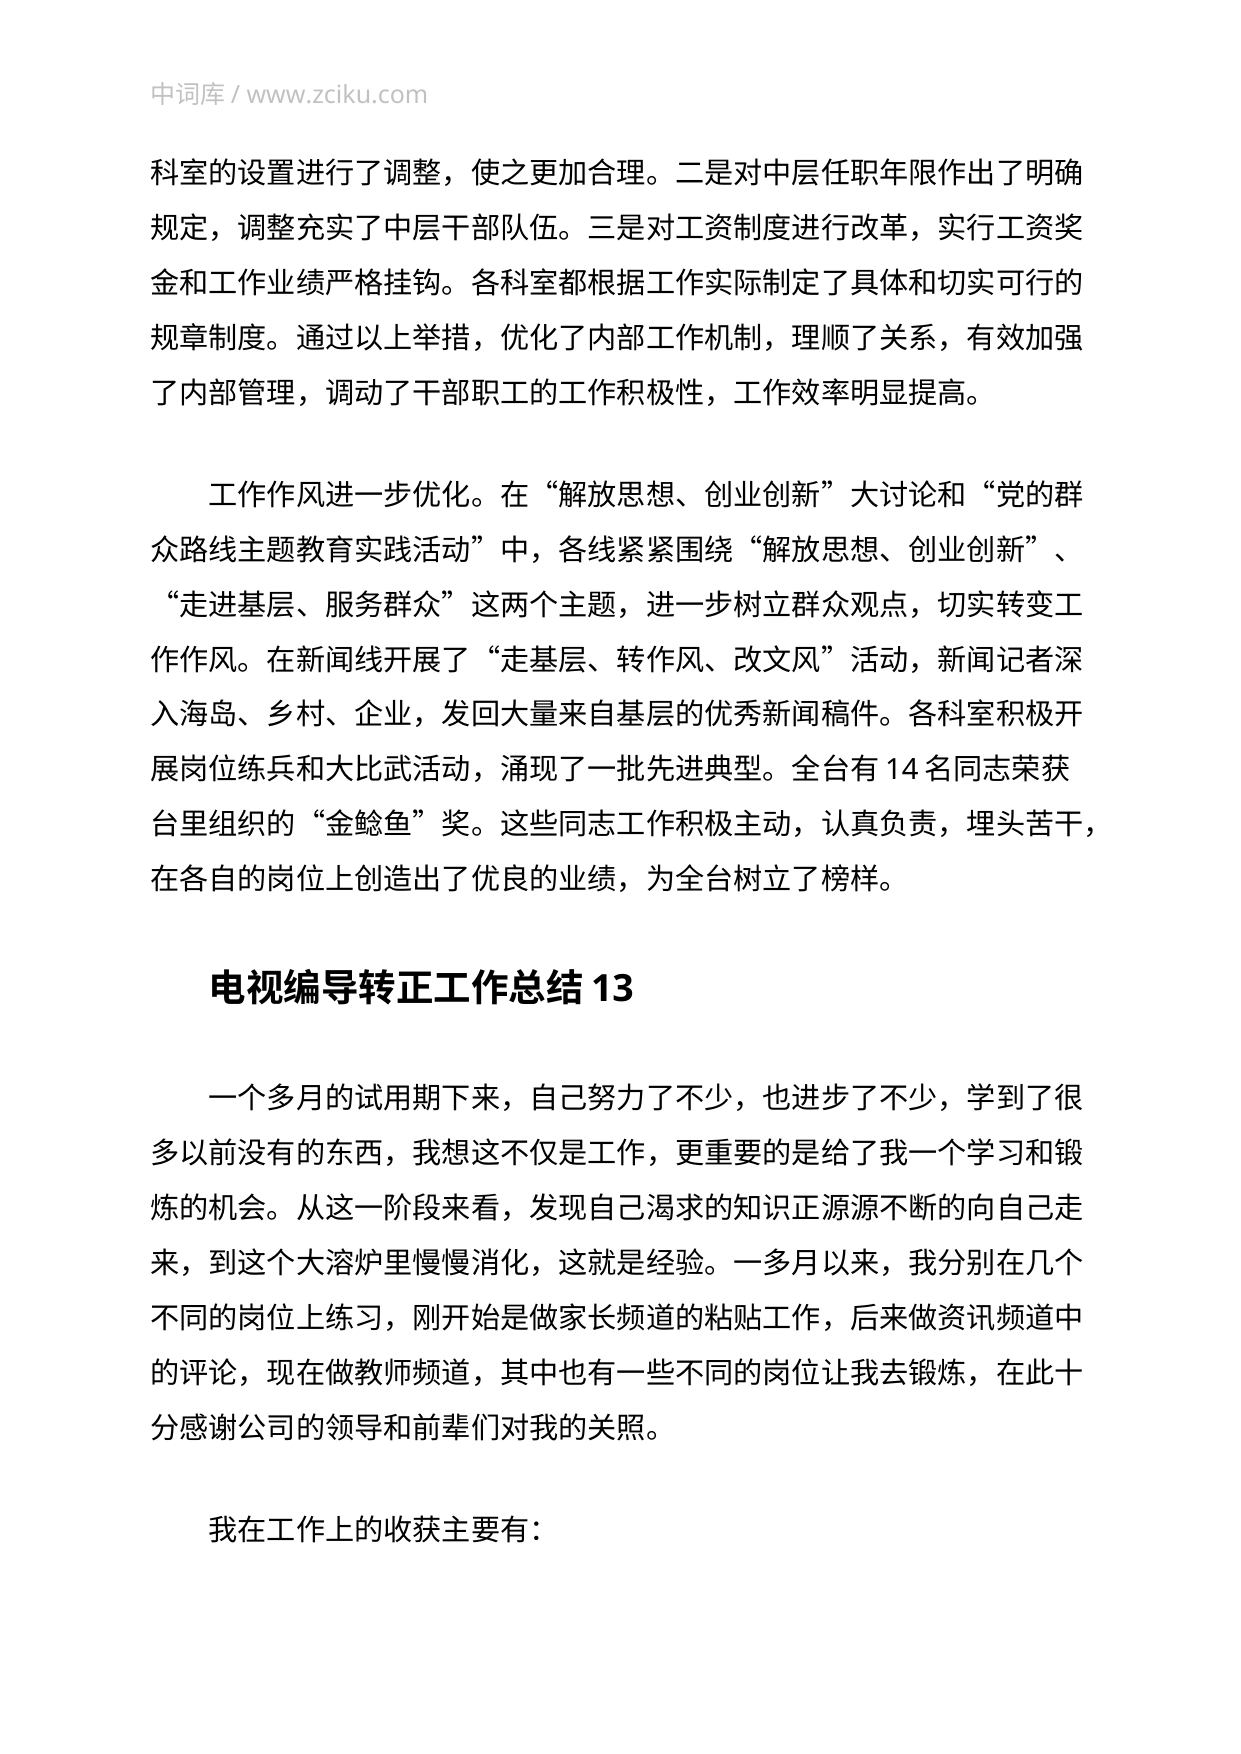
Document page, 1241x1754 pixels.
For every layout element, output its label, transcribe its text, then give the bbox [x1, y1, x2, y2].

text 电视编导转正工作总结13 [150, 957, 1090, 1012]
text 我在工作上的收获主要有： [150, 1506, 1090, 1548]
text 工作作风进一步优化。在“解放思想、创业创新”大讨论和“党的群众路线主题教育实践活动”中，各线紧紧围绕“解放思想、创业创新”、“走进基层、服务群众”这两个主题，进一步树立群众观点，切实转变工作作风。在新闻线开展了“走基层、转作风、改文风”活动，新闻记者深入海岛、乡村、企业，发回大量来自基层的优秀新闻稿件。各科室积极开展岗位练兵和大比武活动，涌现了一批先进典型。全台有14名同志荣获台里组织的“金鲶鱼”奖。这些同志工作积极主动，认真负责，埋头苦干，在各自的岗位上创造出了优良的业绩，为全台树立了榜样。 [150, 471, 1090, 898]
text 一个多月的试用期下来，自己努力了不少，也进步了不少，学到了很多以前没有的东西，我想这不仅是工作，更重要的是给了我一个学习和锻炼的机会。从这一阶段来看，发现自己渴求的知识正源源不断的向自己走来，到这个大溶炉里慢慢消化，这就是经验。一多月以来，我分别在几个不同的岗位上练习，刚开始是做家长频道的粘贴工作，后来做资讯频道中的评论，现在做教师频道，其中也有一些不同的岗位让我去锻炼，在此十分感谢公司的领导和前辈们对我的关照。 [150, 1075, 1090, 1447]
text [150, 150, 1090, 412]
